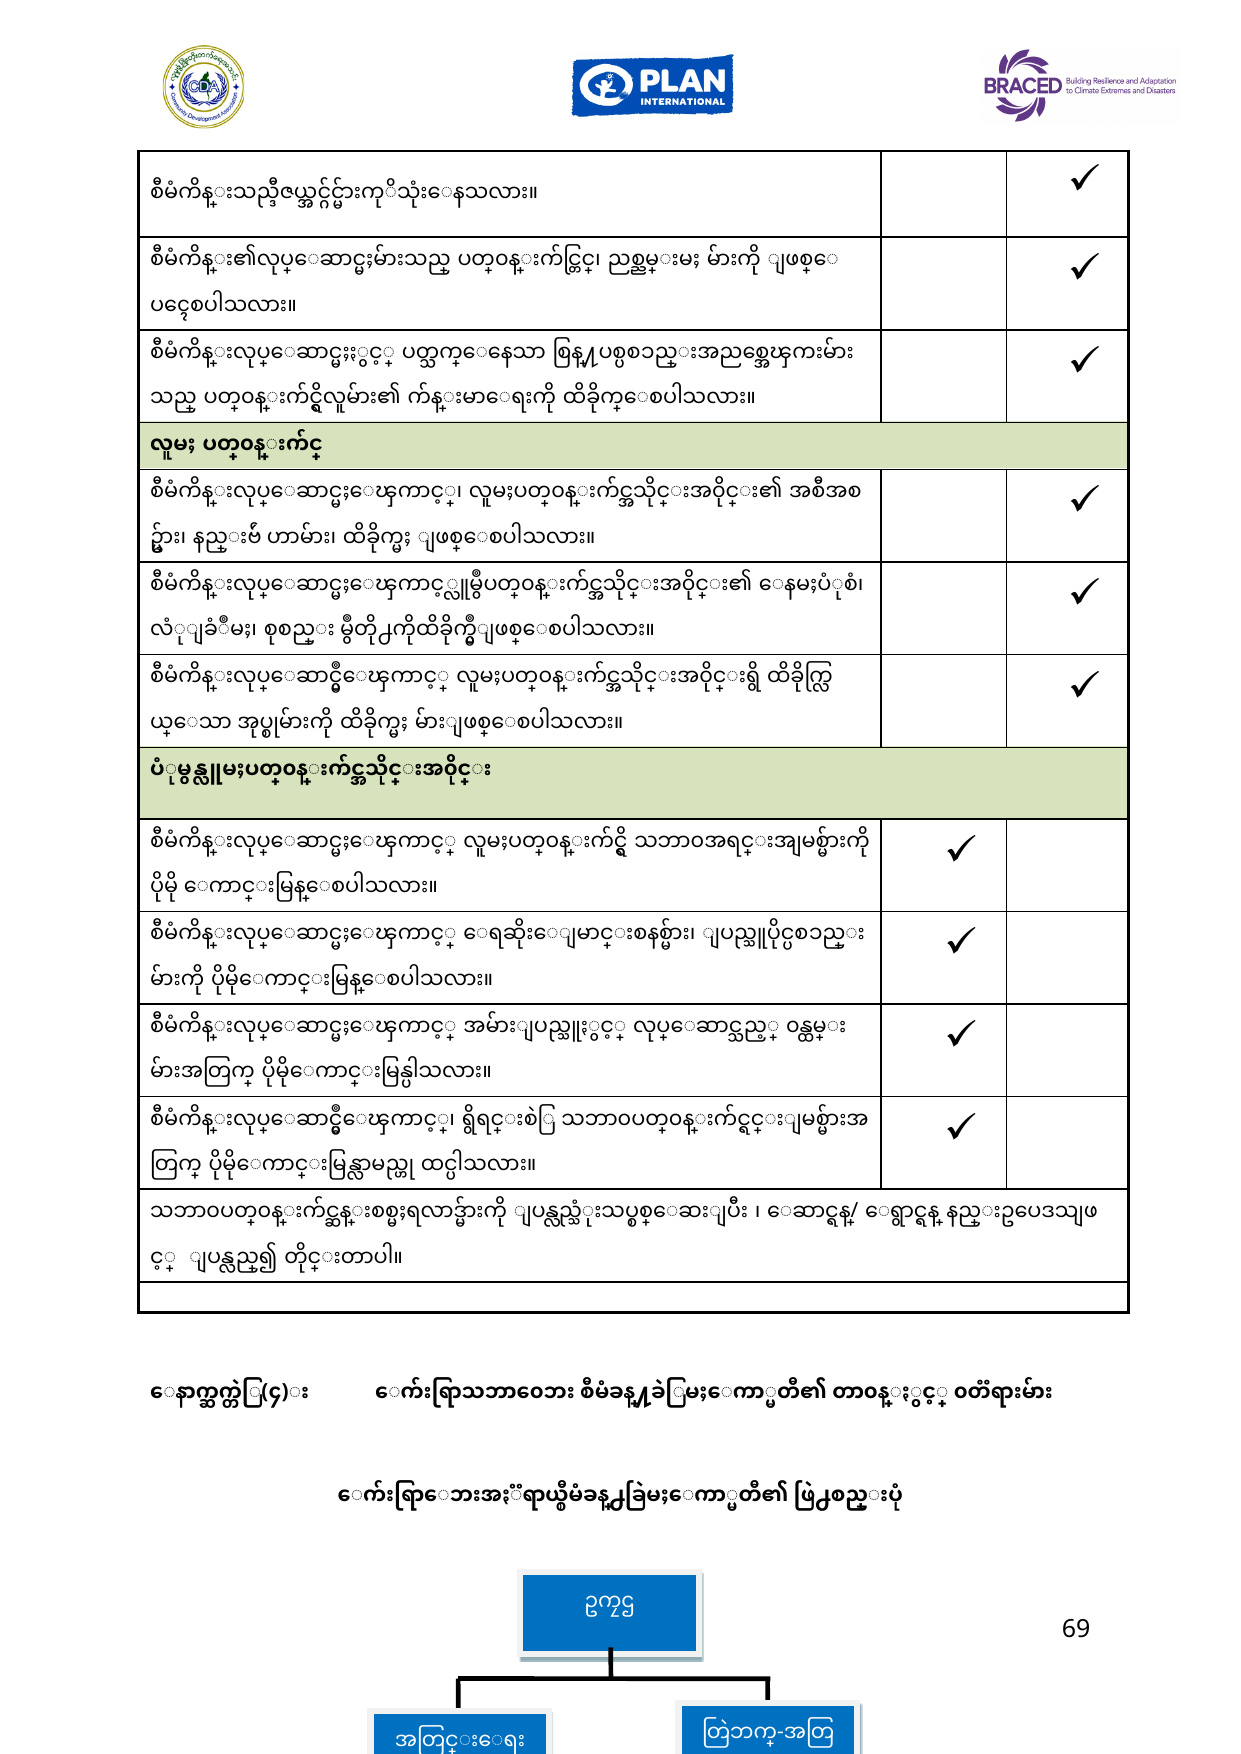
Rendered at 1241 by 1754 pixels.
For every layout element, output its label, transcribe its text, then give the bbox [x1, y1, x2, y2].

table_cell စီမံကိန္းလုပ္ေဆာင္မႈေၾကာင့္ လူမႈပတ္၀န္းက်င္ရွိ သဘာ၀အရင္းအျမစ္မ်ားကို ပိုမို ေကာင္းမြန္ေစပါသလား။ [140, 820, 880, 911]
table_cell စီမံကိန္းလုပ္ေဆာင္မႈေၾကာင့္ အမ်ားျပည္သူႏွင့္ လုပ္ေဆာင္သည့္ ၀န္ထမ္း မ်ားအတြက္ ပိုမိုေကာင္းမြန္ပါသလား။ [140, 1005, 880, 1096]
table_cell [1007, 912, 1127, 1003]
table_cell [882, 331, 1006, 421]
picture [162, 45, 245, 129]
table_cell [140, 1283, 1127, 1311]
table_cell ပံုမွန္လူမႈပတ္၀န္းက်င္အသိုင္းအ၀ိုင္း [140, 748, 1127, 818]
table_cell စီမံကိန္းလုပ္ေဆာင္မႈေၾကာင့္လူမွဳပတ္၀န္းက်င္အသိုင္းအ၀ိုင္း၏ ေနမႈပံုစံ၊ လံုျခံဳမႈ၊ စုစည္း မွဳတို႕ကိုထိခိုက္မွဳျဖစ္ေစပါသလား။ [140, 563, 880, 654]
table_cell [882, 820, 1006, 911]
table_cell [882, 1005, 1006, 1096]
text ေနာက္ဆက္တဲြ(၄)း ေက်းရြာသဘာ၀ေဘး စီမံခန္႔ခဲြမႈေကာ္မတီ၏ တာ၀န္ႏွင့္ ၀တၱရားမ်ား [150, 1371, 1090, 1416]
picture [568, 52, 737, 120]
table_cell သဘာ၀ပတ္၀န္းက်င္ဆန္းစစ္မႈရလာဒ္မ်ားကို ျပန္လည္သံုးသပ္စစ္ေဆးျပီး ၊ ေဆာင္ရန္/ ေရွာင္ရန္ နည္းဥပေဒသျဖင့္ ျပန္လည္၍ တိုင္းတာပါ။ [140, 1190, 1127, 1281]
table_cell [1007, 563, 1127, 654]
table_cell စီမံကိန္းလုပ္ေဆာင္မႈေၾကာင့္၊ လူမႈပတ္၀န္းက်င္အသိုင္းအ၀ိုင္း၏ အစီအစဥ္မ်ား၊ နည္းဗ်ဴ ဟာမ်ား၊ ထိခိုက္မႈ ျဖစ္ေစပါသလား။ [140, 470, 880, 561]
table_cell [882, 470, 1006, 561]
table_cell [1007, 820, 1127, 911]
table_cell [1007, 470, 1127, 561]
table_cell [882, 152, 1006, 236]
table_cell [1007, 1097, 1127, 1188]
table_cell စီမံကိန္းသည္ဒီဇယ္အင္ဂ်င္မ်ားကုိသုံးေနသလား။ [140, 152, 880, 236]
table_cell [882, 563, 1006, 654]
table_cell [1007, 1005, 1127, 1096]
picture [980, 45, 1181, 125]
table_cell စီမံကိန္း၏လုပ္ေဆာင္မႈမ်ားသည္ ပတ္၀န္းက်င္တြင္၊ ညစ္ညမ္းမႈ မ်ားကို ျဖစ္ေပၚေစပါသလား။ [140, 238, 880, 329]
table_cell လူမႈ ပတ္၀န္းက်င္ [140, 423, 1127, 468]
table_cell [882, 238, 1006, 329]
table_cell စီမံကိန္းလုပ္ေဆာင္မႈႏွင့္ ပတ္သက္ေနေသာ စြန္႔ပစ္ပစၥည္းအညစ္အေၾကးမ်ားသည္ ပတ္၀န္းက်င္ရွိလူမ်ား၏ က်န္းမာေရးကို ထိခိုက္ေစပါသလား။ [140, 331, 880, 421]
table_cell [882, 912, 1006, 1003]
table_cell စီမံကိန္းလုပ္ေဆာင္မႈေၾကာင့္ ေရဆိုးေျမာင္းစနစ္မ်ား၊ ျပည္သူပိုင္ပစၥည္းမ်ားကို ပိုမိုေကာင္းမြန္ေစပါသလား။ [140, 912, 880, 1003]
table_cell [882, 1097, 1006, 1188]
table_cell [1007, 238, 1127, 329]
table_cell [1007, 655, 1127, 746]
text ေက်းရြာေဘးအႏၱရာယ္စီမံခန္႕ခြဲမႈေကာ္မတီ၏ ဖြဲ႕စည္းပုံ [150, 1473, 1090, 1519]
table_cell [1007, 152, 1127, 236]
table_cell [1007, 331, 1127, 421]
table_cell စီမံကိန္းလုပ္ေဆာင္မွဳေၾကာင့္ လူမႈပတ္၀န္းက်င္အသိုင္းအ၀ိုင္းရွိ ထိခိုက္လြယ္ေသာ အုပ္စုမ်ားကို ထိခိုက္မႈ မ်ားျဖစ္ေစပါသလား။ [140, 655, 880, 746]
table_cell စီမံကိန္းလုပ္ေဆာင္မွဳေၾကာင့္၊ ရွိရင္းစဲြ သဘာ၀ပတ္၀န္းက်င္ရင္းျမစ္မ်ားအတြက္ ပိုမိုေကာင္းမြန္လာမည္ဟု ထင္ပါသလား။ [140, 1097, 880, 1188]
table_cell [882, 655, 1006, 746]
